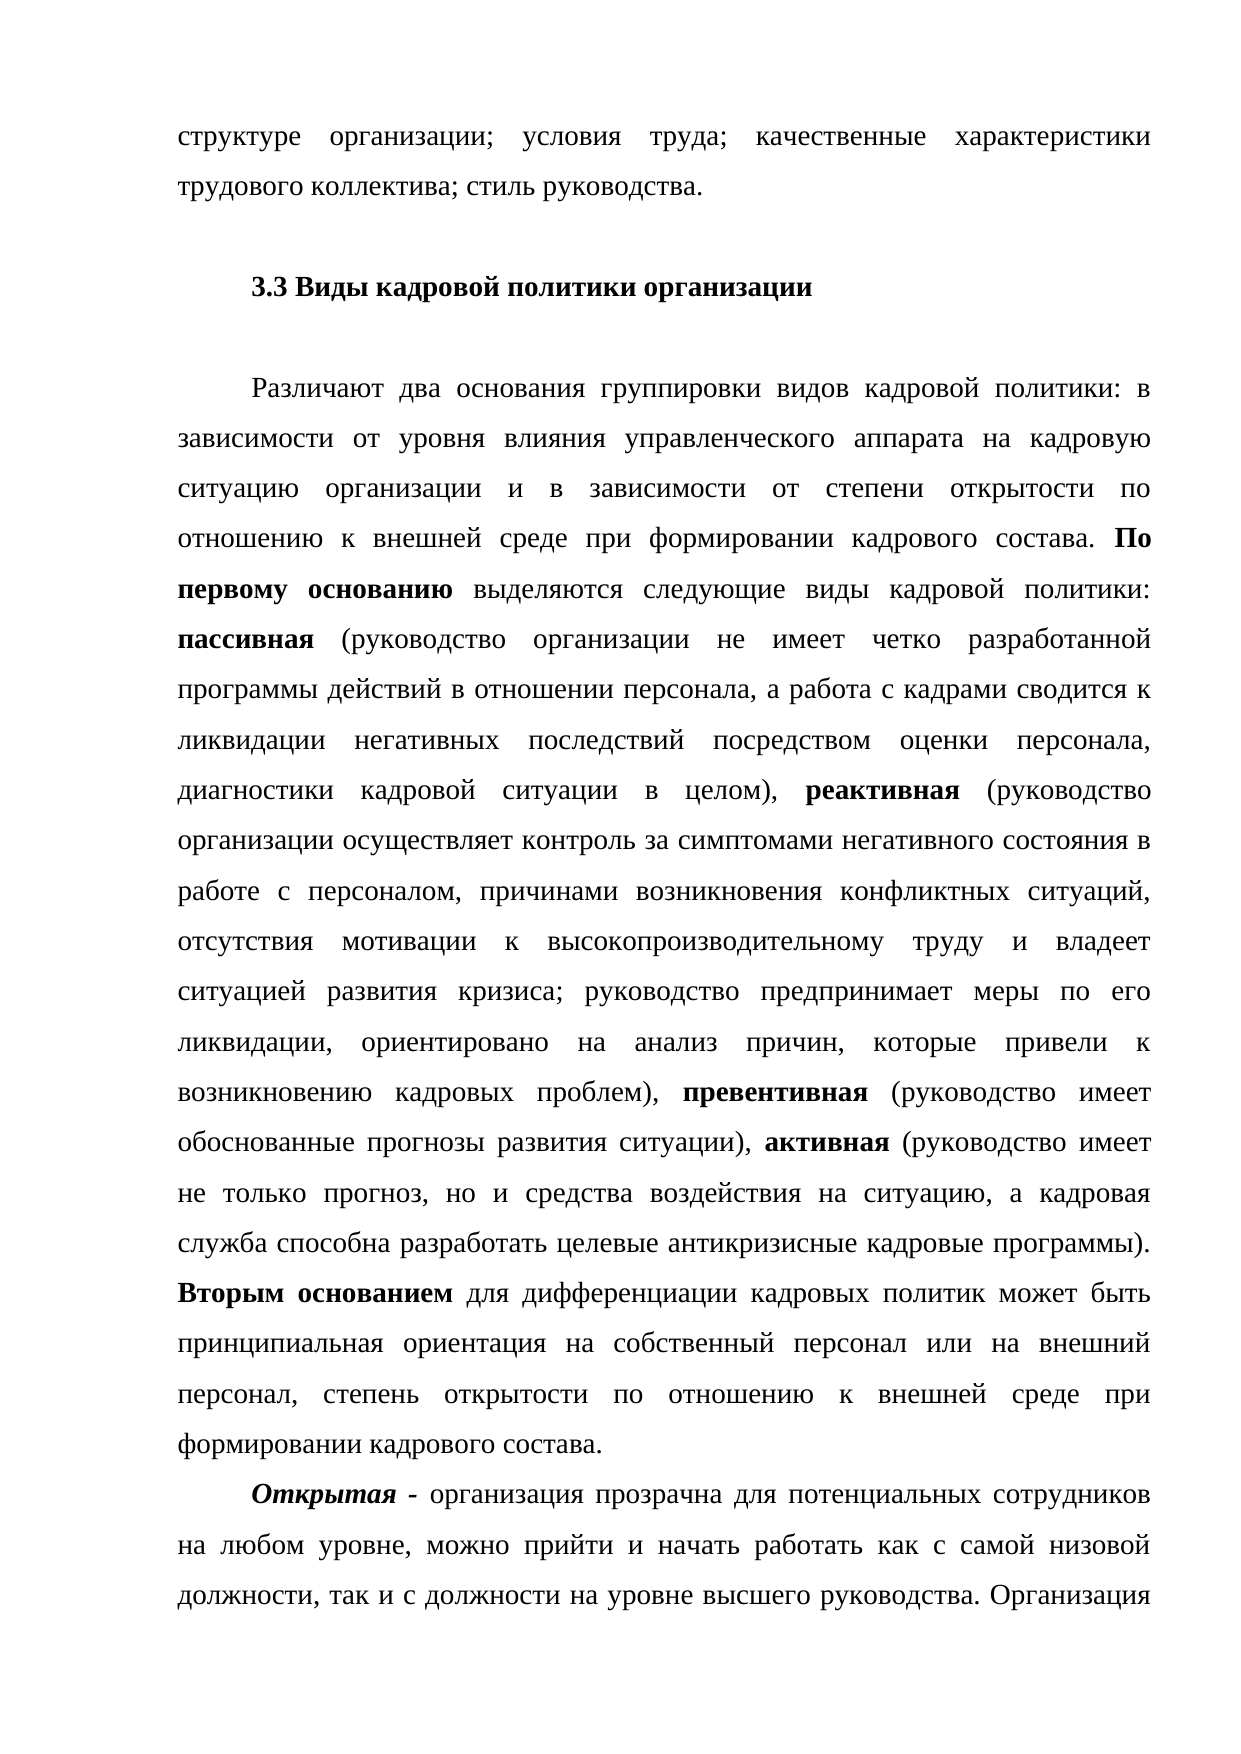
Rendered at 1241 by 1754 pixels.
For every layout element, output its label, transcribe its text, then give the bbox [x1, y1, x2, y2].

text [177, 118, 1152, 202]
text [177, 1477, 1152, 1611]
text 3.3 Виды кадровой политики организации [177, 269, 1152, 303]
text Различают два основания группировки видов кадровой политики: в зависимости от уровня влияния управленческого аппарата на кадровую ситуацию организации и в зависимости от степени открытости по отношению к внешней среде при формировании кадрового состава. По первому основанию выделяются следующие виды кадровой политики: пассивная (руководство организации не имеет четко разработанной программы действий в отношении персонала, а работа с кадрами сводится к ликвидации негативных последствий посредством оценки персонала, диагностики кадровой ситуации в целом), реактивная (руководство организации осуществляет контроль за симптомами негативного состояния в работе с персоналом, причинами возникновения конфликтных ситуаций, отсутствия мотивации к высокопроизводительному труду и владеет ситуацией развития кризиса; руководство предпринимает меры по его ликвидации, ориентировано на анализ причин, которые привели к возникновению кадровых проблем), превентивная (руководство имеет обоснованные прогнозы развития ситуации), активная (руководство имеет не только прогноз, но и средства воздействия на ситуацию, а кадровая служба способна разработать целевые антикризисные кадровые программы). Вторым основанием для дифференциации кадровых политик может быть принципиальная ориентация на собственный персонал или на внешний персонал, степень открытости по отношению к внешней среде при формировании кадрового состава. [177, 370, 1152, 1460]
